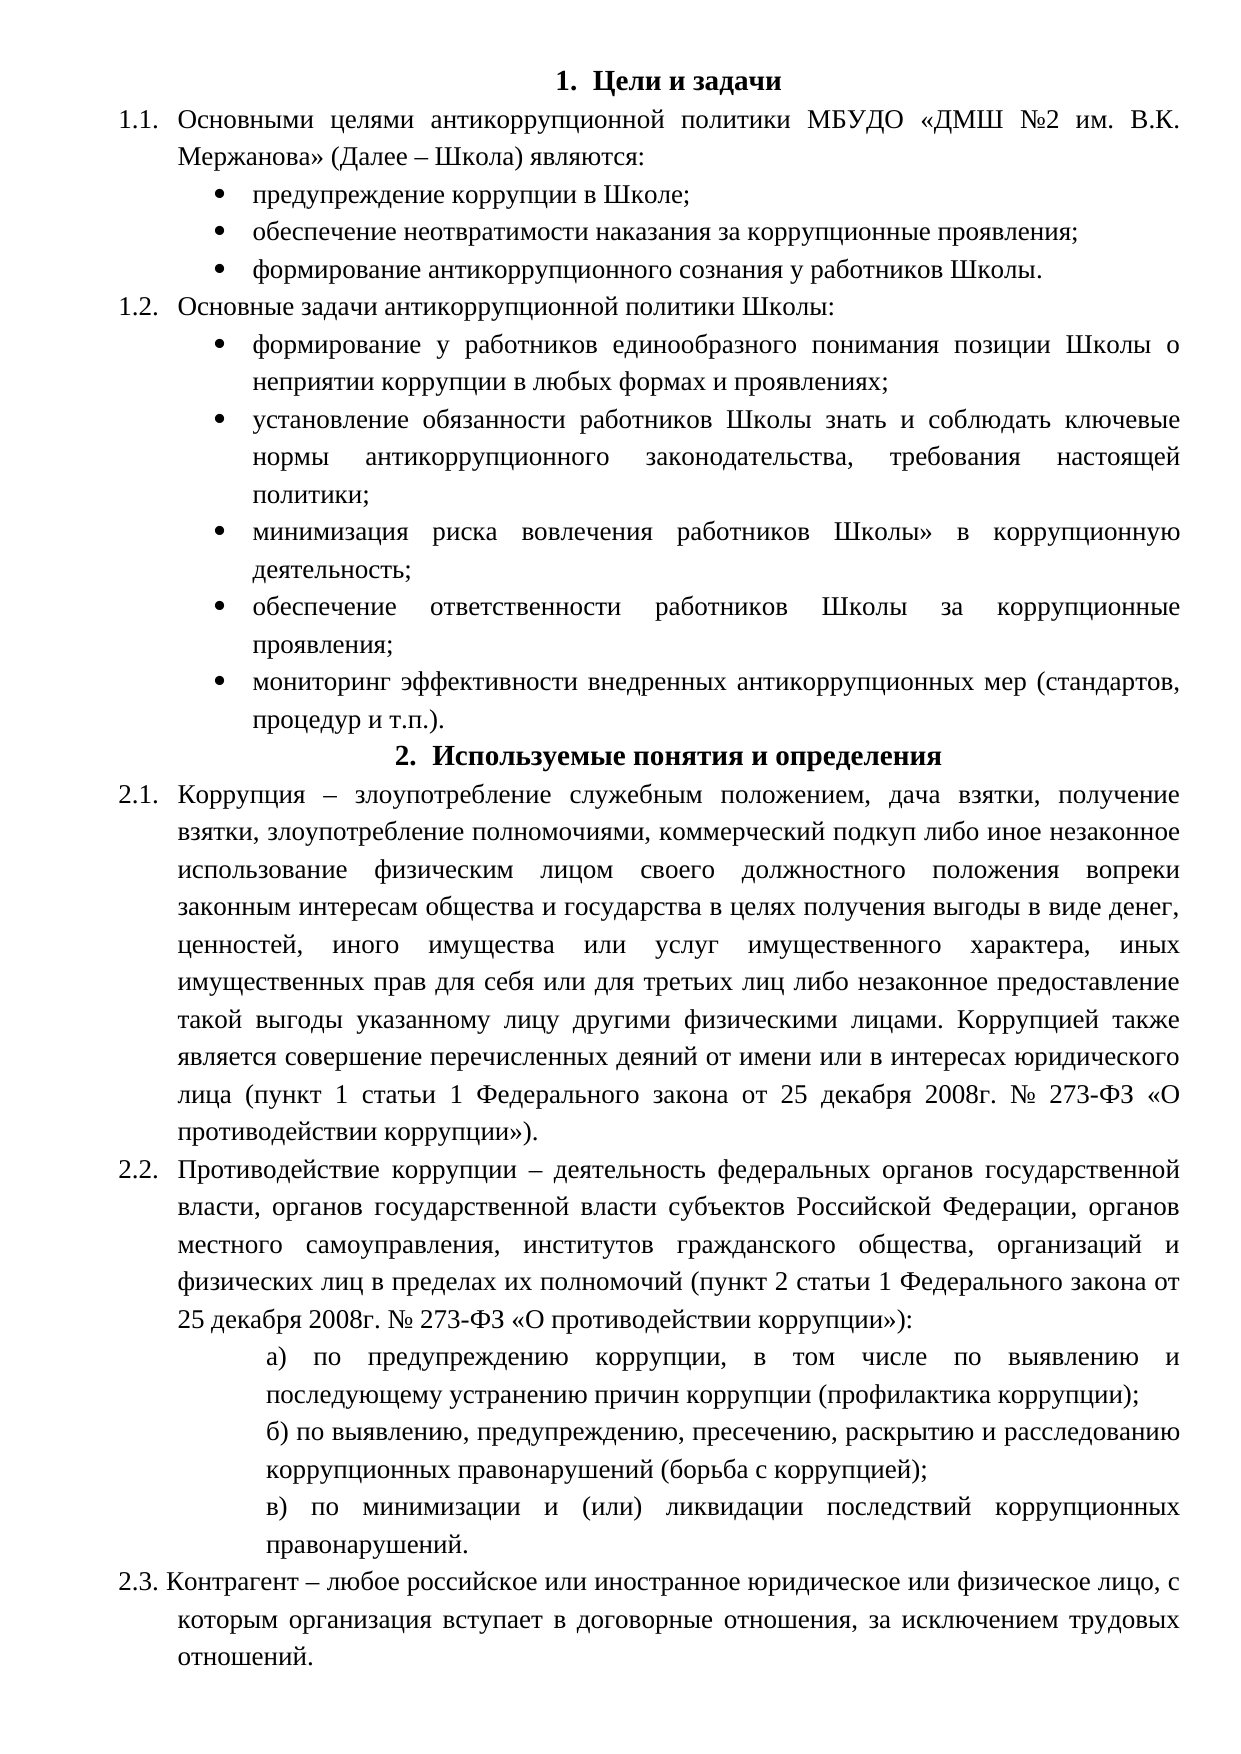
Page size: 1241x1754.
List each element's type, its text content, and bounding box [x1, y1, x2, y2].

list минимизация риска вовлечения работников Школы» в коррупционную деятельность; [215, 509, 1181, 584]
list Цели и задачи [156, 59, 1181, 97]
list Используемые понятия и определения [156, 734, 1181, 772]
list 2.3. Контрагент – любое российское или иностранное юридическое или физическое лицо, с которым организация вступает в договорные отношения, за исключением трудовых отношений. [118, 1559, 1181, 1672]
list формирование антикоррупционного сознания у работников Школы. [215, 247, 1181, 284]
list мониторинг эффективности внедренных антикоррупционных мер (стандартов, процедур и т.п.). [215, 659, 1181, 734]
list обеспечение неотвратимости наказания за коррупционные проявления; [215, 209, 1181, 247]
list формирование у работников единообразного понимания позиции Школы о неприятии коррупции в любых формах и проявлениях; [215, 322, 1181, 397]
list Основные задачи антикоррупционной политики Школы: [118, 284, 1181, 322]
list Коррупция – злоупотребление служебным положением, дача взятки, получение взятки, злоупотребление полномочиями, коммерческий подкуп либо иное незаконное использование физическим лицом своего должностного положения вопреки законным интересам общества и государства в целях получения выгоды в виде денег, ценностей, иного имущества или услуг имущественного характера, иных имущественных прав для себя или для третьих лиц либо незаконное предоставление такой выгоды указанному лицу другими физическими лицами. Коррупцией также является совершение перечисленных деяний от имени или в интересах юридического лица (пункт 1 статьи 1 Федерального закона от 25 декабря 2008г. № 273-ФЗ «О противодействии коррупции»). [118, 772, 1181, 1147]
list Противодействие коррупции – деятельность федеральных органов государственной власти, органов государственной власти субъектов Российской Федерации, органов местного самоуправления, институтов гражданского общества, организаций и физических лиц в пределах их полномочий (пункт 2 статьи 1 Федерального закона от 25 декабря 2008г. № 273-ФЗ «О противодействии коррупции»): [118, 1147, 1181, 1334]
list Основными целями антикоррупционной политики МБУДО «ДМШ №2 им. В.К. Мержанова» (Далее – Школа) являются: [118, 97, 1181, 172]
list б) по выявлению, предупреждению, пресечению, раскрытию и расследованию коррупционных правонарушений (борьба с коррупцией); [266, 1409, 1181, 1484]
list в) по минимизации и (или) ликвидации последствий коррупционных правонарушений. [266, 1484, 1181, 1559]
list обеспечение ответственности работников Школы за коррупционные проявления; [215, 584, 1181, 659]
list а) по предупреждению коррупции, в том числе по выявлению и последующему устранению причин коррупции (профилактика коррупции); [266, 1334, 1181, 1409]
list установление обязанности работников Школы знать и соблюдать ключевые нормы антикоррупционного законодательства, требования настоящей политики; [215, 397, 1181, 509]
list предупреждение коррупции в Школе; [215, 172, 1181, 209]
